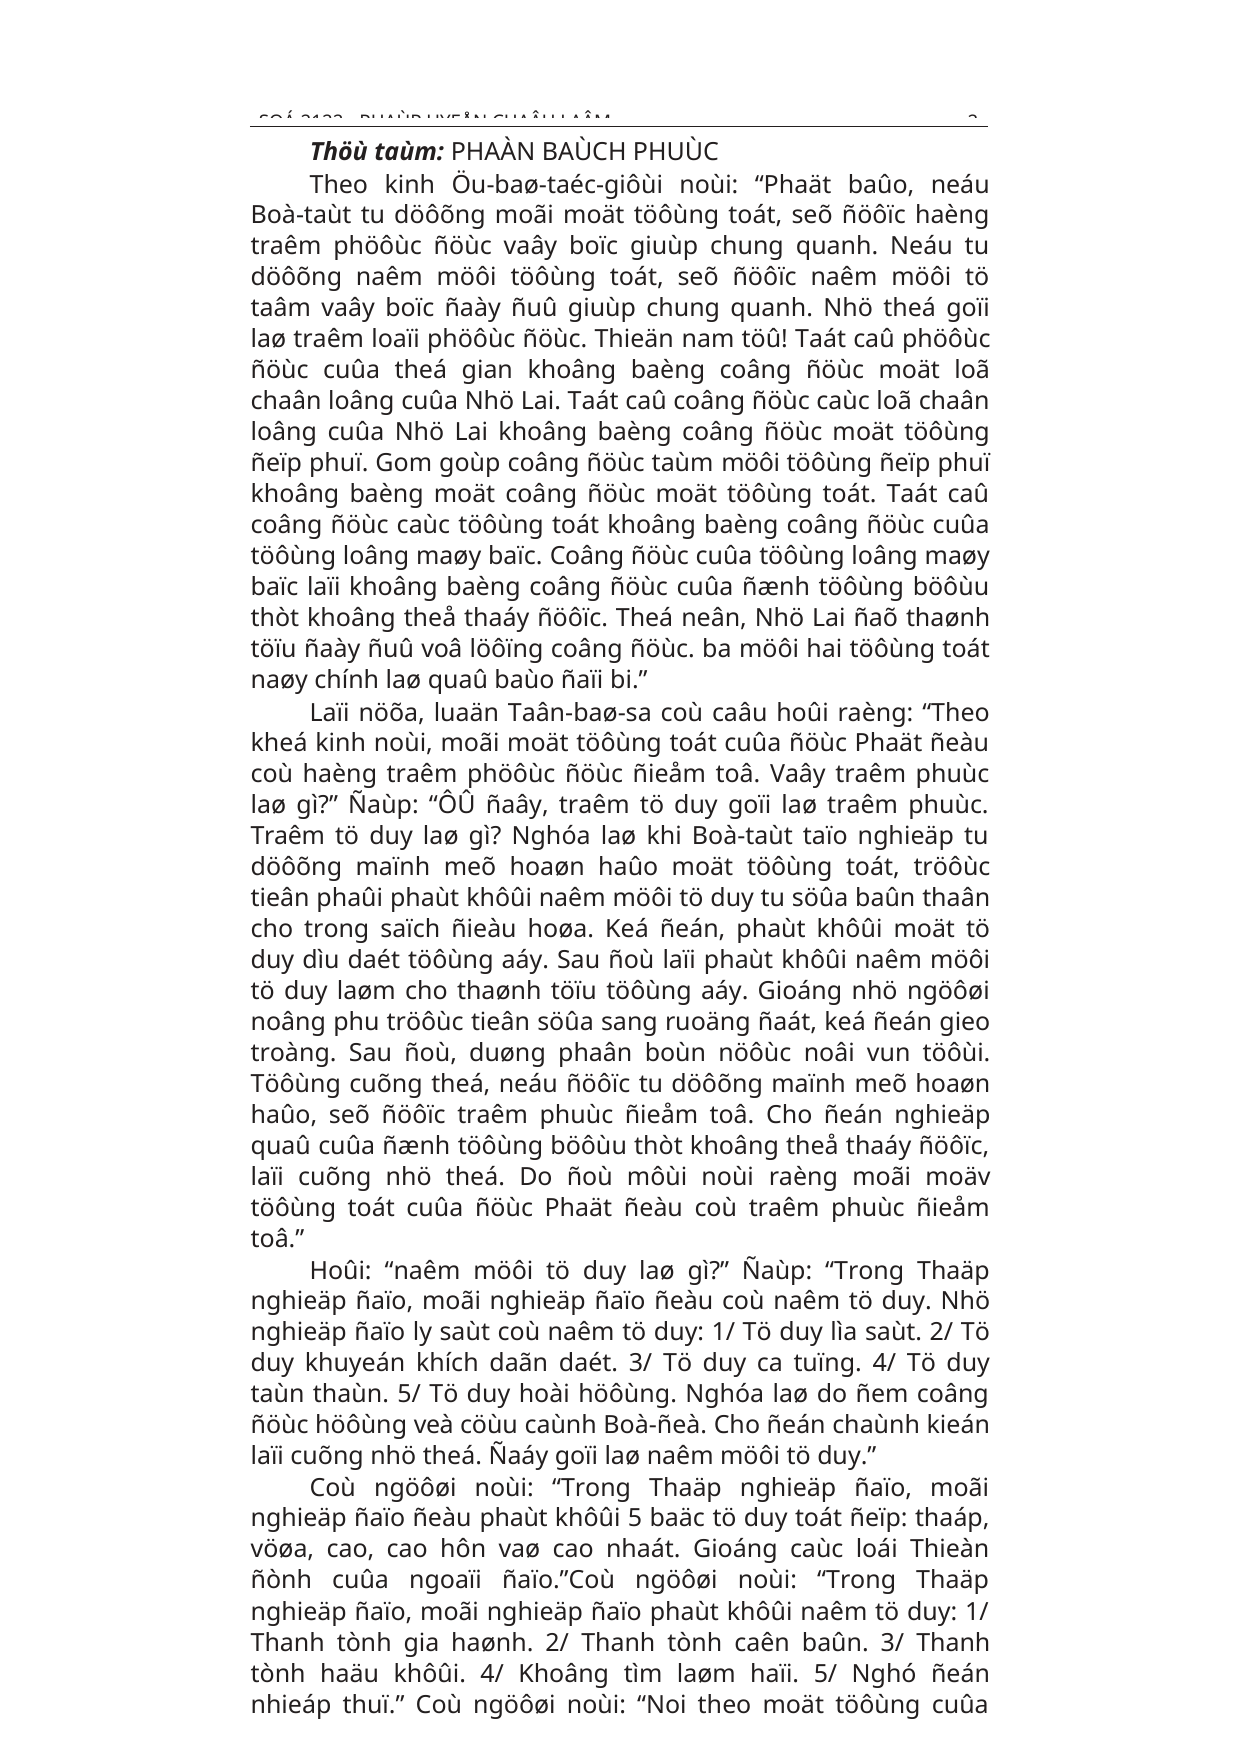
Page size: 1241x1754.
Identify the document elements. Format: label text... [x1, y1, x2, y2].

text Theo kinh Öu-baø-taéc-giôùi noùi: “Phaät baûo, neáu Boà-taùt tu döôõng moãi moät töôùng toát, seõ ñöôïc haèng traêm phöôùc ñöùc vaây boïc giuùp chung quanh. Neáu tu döôõng naêm möôi töôùng toát, seõ ñöôïc naêm möôi tö taâm vaây boïc ñaày ñuû giuùp chung quanh. Nhö theá goïi laø traêm loaïi phöôùc ñöùc. Thieän nam töû! Taát caû phöôùc ñöùc cuûa theá gian khoâng baèng coâng ñöùc moät loã chaân loâng cuûa Nhö Lai. Taát caû coâng ñöùc caùc loã chaân loâng cuûa Nhö Lai khoâng baèng coâng ñöùc moät töôùng ñeïp phuï. Gom goùp coâng ñöùc taùm möôi töôùng ñeïp phuï khoâng baèng moät coâng ñöùc moät töôùng toát. Taát caû coâng ñöùc caùc töôùng toát khoâng baèng coâng ñöùc cuûa töôùng loâng maøy baïc. Coâng ñöùc cuûa töôùng loâng maøy baïc laïi khoâng baèng coâng ñöùc cuûa ñænh töôùng böôùu thòt khoâng theå thaáy ñöôïc. Theá neân, Nhö Lai ñaõ thaønh töïu ñaày ñuû voâ löôïng coâng ñöùc. ba möôi hai töôùng toát naøy chính laø quaû baùo ñaïi bi.” [250, 169, 990, 696]
text Thöù taùm: PHAÀN BAÙCH PHUÙC [309, 134, 1092, 167]
text Laïi nöõa, luaän Taân-baø-sa coù caâu hoûi raèng: “Theo kheá kinh noùi, moãi moät töôùng toát cuûa ñöùc Phaät ñeàu coù haèng traêm phöôùc ñöùc ñieåm toâ. Vaây traêm phuùc laø gì?” Ñaùp: “ÔÛ ñaây, traêm tö duy goïi laø traêm phuùc. Traêm tö duy laø gì? Nghóa laø khi Boà-taùt taïo nghieäp tu döôõng maïnh meõ hoaøn haûo moät töôùng toát, tröôùc tieân phaûi phaùt khôûi naêm möôi tö duy tu söûa baûn thaân cho trong saïch ñieàu hoøa. Keá ñeán, phaùt khôûi moät tö duy dìu daét töôùng aáy. Sau ñoù laïi phaùt khôûi naêm möôi tö duy laøm cho thaønh töïu töôùng aáy. Gioáng nhö ngöôøi noâng phu tröôùc tieân söûa sang ruoäng ñaát, keá ñeán gieo troàng. Sau ñoù, duøng phaân boùn nöôùc noâi vun töôùi. Töôùng cuõng theá, neáu ñöôïc tu döôõng maïnh meõ hoaøn haûo, seõ ñöôïc traêm phuùc ñieåm toâ. Cho ñeán nghieäp quaû cuûa ñænh töôùng böôùu thòt khoâng theå thaáy ñöôïc, laïi cuõng nhö theá. Do ñoù môùi noùi raèng moãi moäv töôùng toát cuûa ñöùc Phaät ñeàu coù traêm phuùc ñieåm toâ.” [250, 696, 990, 1255]
text Hoûi: “naêm möôi tö duy laø gì?” Ñaùp: “Trong Thaäp nghieäp ñaïo, moãi nghieäp ñaïo ñeàu coù naêm tö duy. Nhö nghieäp ñaïo ly saùt coù naêm tö duy: 1/ Tö duy lìa saùt. 2/ Tö duy khuyeán khích daãn daét. 3/ Tö duy ca tuïng. 4/ Tö duy taùn thaùn. 5/ Tö duy hoài höôùng. Nghóa laø do ñem coâng ñöùc höôùng veà cöùu caùnh Boà-ñeà. Cho ñeán chaùnh kieán laïi cuõng nhö theá. Ñaáy goïi laø naêm möôi tö duy.” [250, 1255, 990, 1472]
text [250, 1472, 990, 1720]
